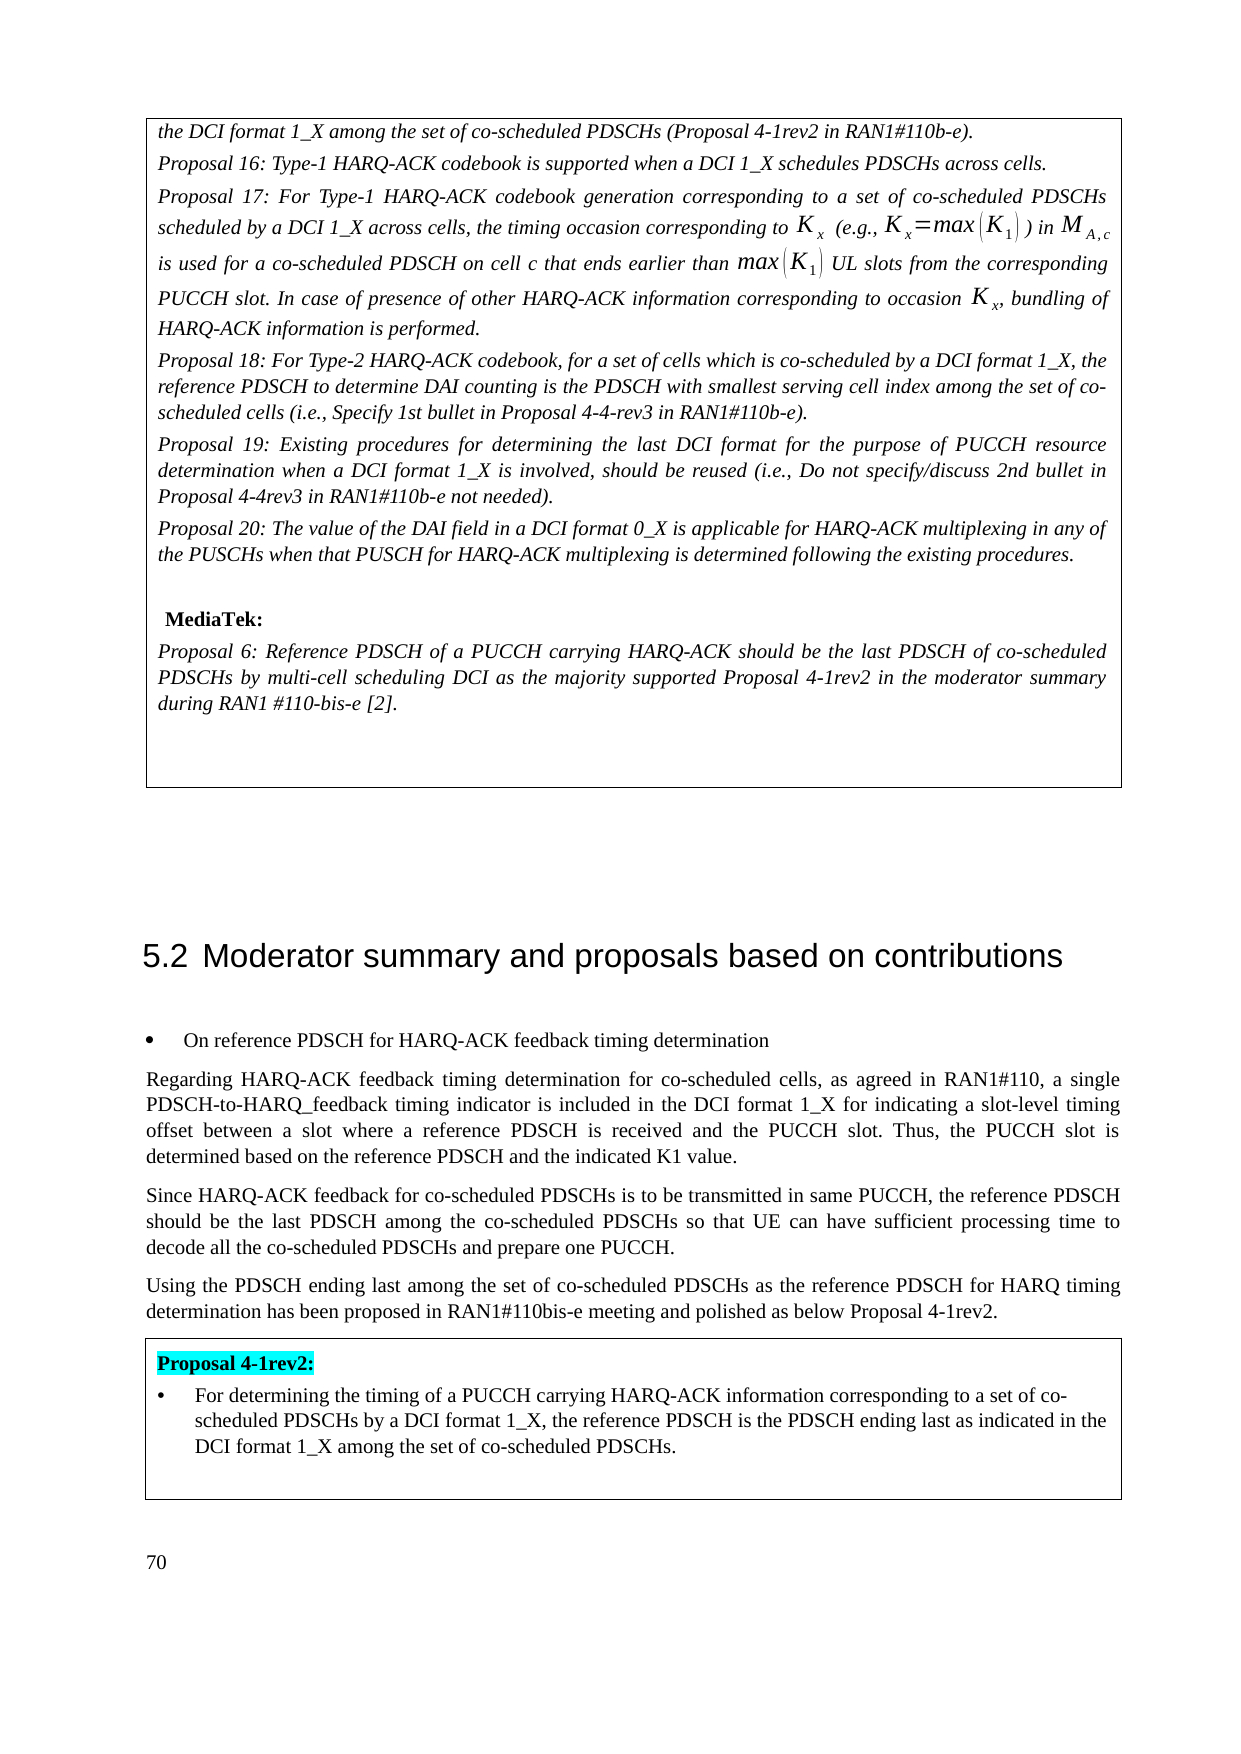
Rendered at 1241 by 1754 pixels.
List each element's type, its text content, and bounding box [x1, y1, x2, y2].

text Regarding HARQ-ACK feedback timing determination for co-scheduled cells, as agreed in RAN1#110, a single PDSCH-to-HARQ_feedback timing indicator is included in the DCI format 1_X for indicating a slot-level timing offset between a slot where a reference PDSCH is received and the PUCCH slot. Thus, the PUCCH slot is determined based on the reference PDSCH and the indicated K1 value. [146, 1066, 1122, 1168]
text Using the PDSCH ending last among the set of co-scheduled PDSCHs as the reference PDSCH for HARQ timing determination has been proposed in RAN1#110bis-e meeting and polished as below Proposal 4-1rev2. [146, 1273, 1122, 1323]
subtitle Moderator summary and proposals based on contributions [142, 936, 1122, 974]
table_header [147, 119, 1121, 787]
list On reference PDSCH for HARQ-ACK feedback timing determination [146, 1028, 1122, 1052]
table_header Proposal 4-1rev2: For determining the timing of a PUCCH carrying HARQ-ACK information corresponding to a set of co-scheduled PDSCHs by a DCI format 1_X, the reference PDSCH is the PDSCH ending last as indicated in the DCI format 1_X among the set of co-scheduled PDSCHs. [146, 1339, 1121, 1499]
text Since HARQ-ACK feedback for co-scheduled PDSCHs is to be transmitted in same PUCCH, the reference PDSCH should be the last PDSCH among the co-scheduled PDSCHs so that UE can have sufficient processing time to decode all the co-scheduled PDSCHs and prepare one PUCCH. [146, 1183, 1122, 1259]
